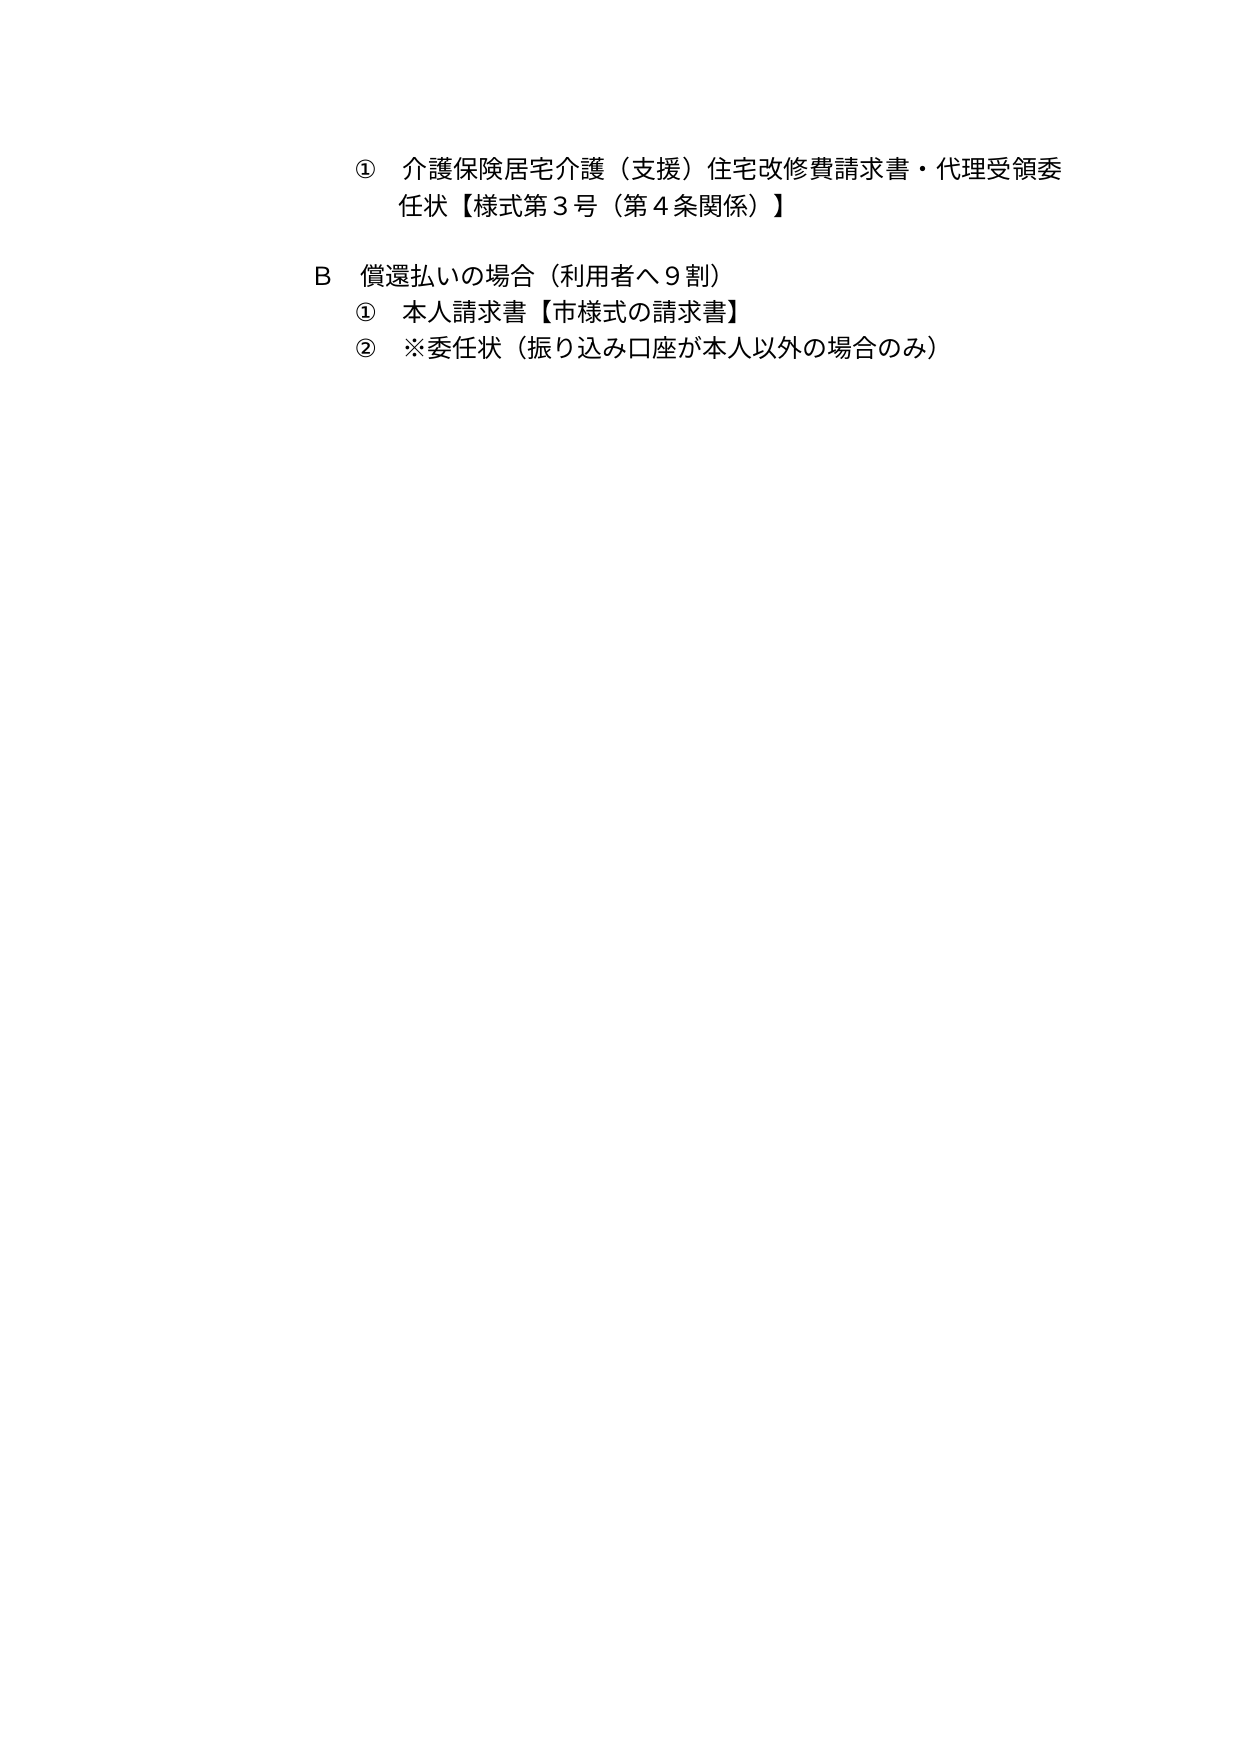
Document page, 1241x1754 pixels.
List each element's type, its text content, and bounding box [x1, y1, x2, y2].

text Ｂ 償還払いの場合（利用者へ９割） [310, 256, 1063, 292]
text ① 介護保険居宅介護（支援）住宅改修費請求書・代理受領委任状【様式第３号（第４条関係）】 [354, 150, 1063, 222]
text ① 本人請求書【市様式の請求書】 [354, 292, 1063, 329]
text ② ※委任状（振り込み口座が本人以外の場合のみ） [354, 329, 1063, 365]
